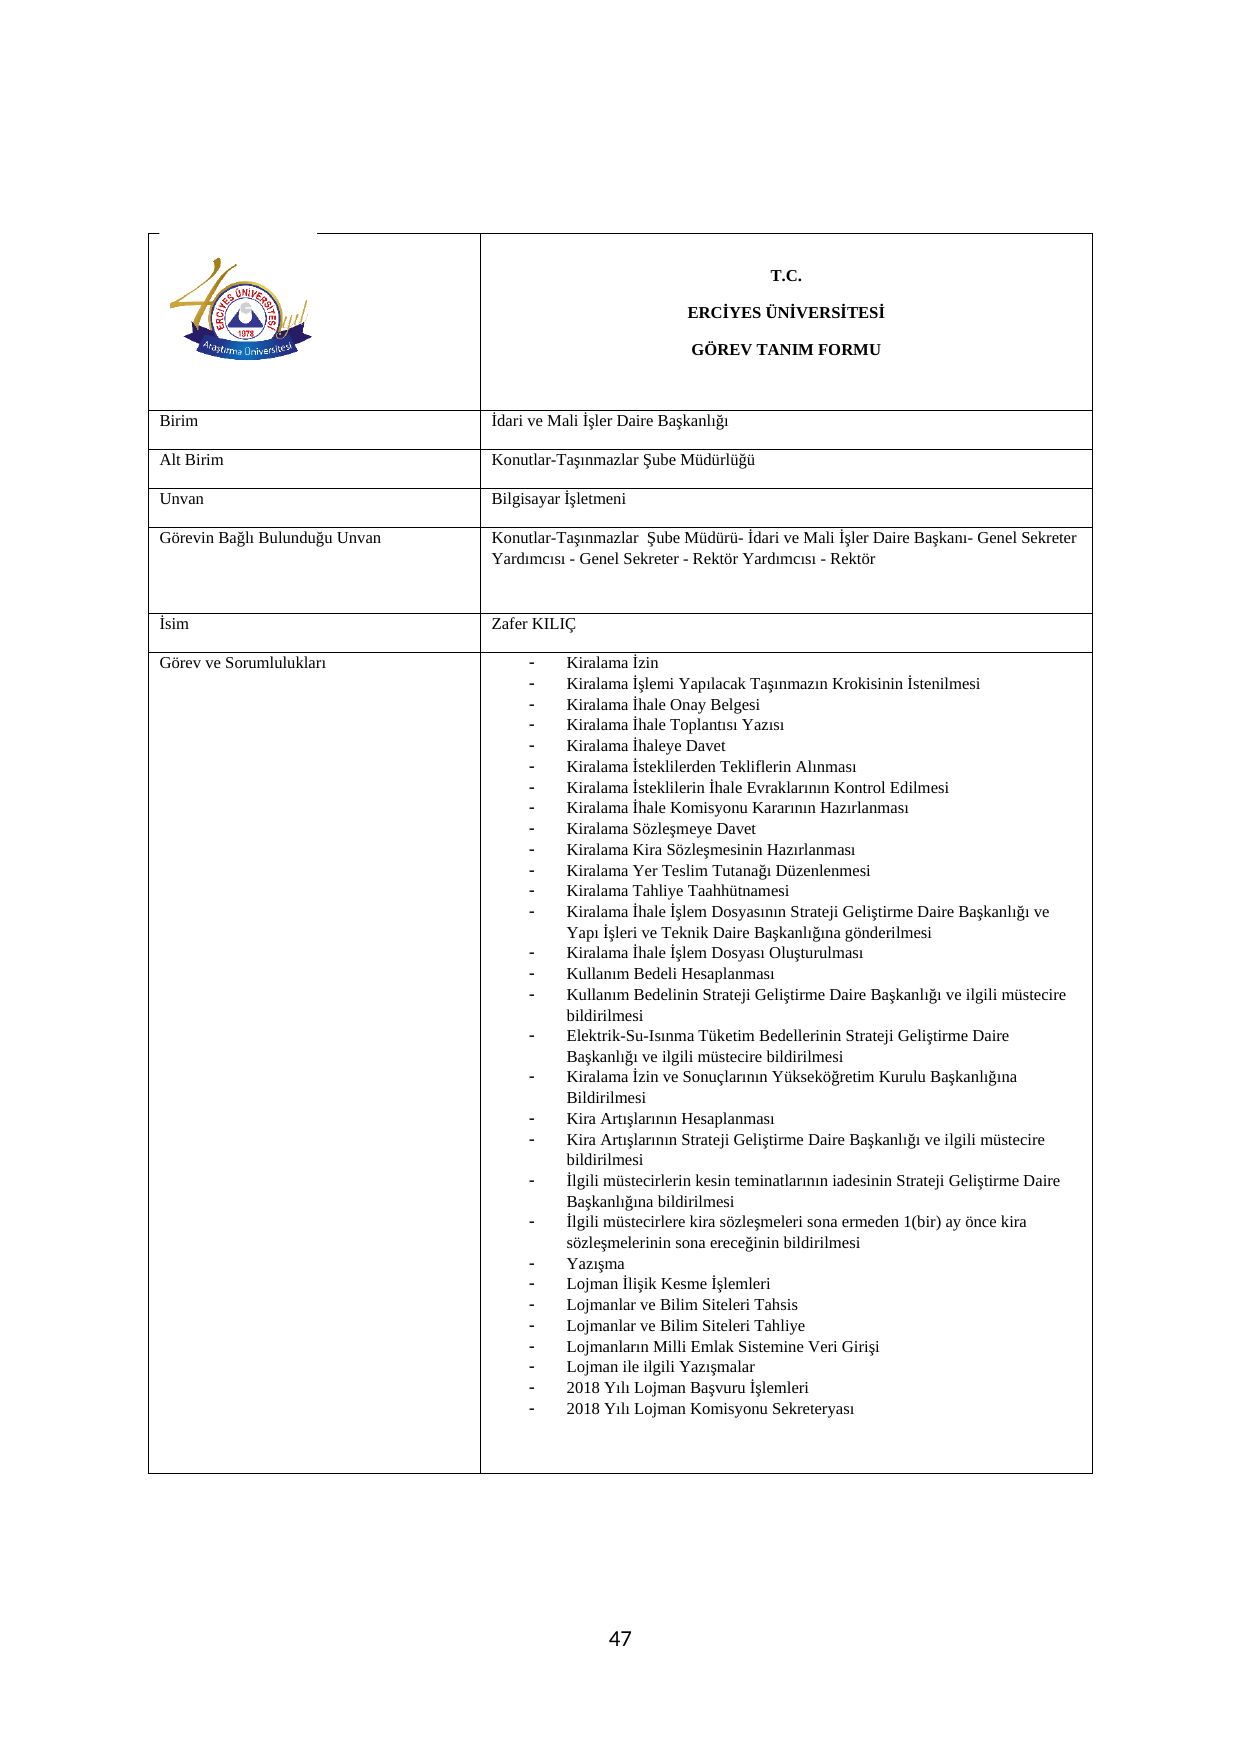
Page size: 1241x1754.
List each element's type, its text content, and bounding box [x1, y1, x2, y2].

table_cell Birim [149, 411, 480, 449]
picture [159, 233, 318, 392]
table_cell İsim [149, 614, 480, 652]
table_cell Kiralama İzin Kiralama İşlemi Yapılacak Taşınmazın Krokisinin İstenilmesi Kiralama İhale Onay Belgesi Kiralama İhale Toplantısı Yazısı Kiralama İhaleye Davet Kiralama İsteklilerden Tekliflerin Alınması Kiralama İsteklilerin İhale Evraklarının Kontrol Edilmesi Kiralama İhale Komisyonu Kararının Hazırlanması Kiralama Sözleşmeye Davet Kiralama Kira Sözleşmesinin Hazırlanması Kiralama Yer Teslim Tutanağı Düzenlenmesi Kiralama Tahliye Taahhütnamesi Kiralama İhale İşlem Dosyasının Strateji Geliştirme Daire Başkanlığı ve Yapı İşleri ve Teknik Daire Başkanlığına gönderilmesi Kiralama İhale İşlem Dosyası Oluşturulması Kullanım Bedeli Hesaplanması Kullanım Bedelinin Strateji Geliştirme Daire Başkanlığı ve ilgili müstecire bildirilmesi Elektrik-Su-Isınma Tüketim Bedellerinin Strateji Geliştirme Daire Başkanlığı ve ilgili müstecire bildirilmesi Kiralama İzin ve Sonuçlarının Yükseköğretim Kurulu Başkanlığına Bildirilmesi Kira Artışlarının Hesaplanması Kira Artışlarının Strateji Geliştirme Daire Başkanlığı ve ilgili müstecire bildirilmesi İlgili müstecirlerin kesin teminatlarının iadesinin Strateji Geliştirme Daire Başkanlığına bildirilmesi İlgili müstecirlere kira sözleşmeleri sona ermeden 1(bir) ay önce kira sözleşmelerinin sona ereceğinin bildirilmesi Yazışma Lojman İlişik Kesme İşlemleri Lojmanlar ve Bilim Siteleri Tahsis Lojmanlar ve Bilim Siteleri Tahliye Lojmanların Milli Emlak Sistemine Veri Girişi Lojman ile ilgili Yazışmalar 2018 Yılı Lojman Başvuru İşlemleri 2018 Yılı Lojman Komisyonu Sekreteryası [481, 653, 1092, 1473]
table_cell Konutlar-Taşınmazlar Şube Müdürü- İdari ve Mali İşler Daire Başkanı- Genel Sekreter Yardımcısı - Genel Sekreter - Rektör Yardımcısı - Rektör [481, 528, 1092, 613]
table_cell Alt Birim [149, 450, 480, 488]
table_cell Unvan [149, 489, 480, 527]
table_cell Konutlar-Taşınmazlar Şube Müdürlüğü [481, 450, 1092, 488]
table_header T.C. ERCİYES ÜNİVERSİTESİ GÖREV TANIM FORMU [481, 234, 1092, 410]
table_header [149, 234, 480, 410]
table_cell Zafer KILIÇ [481, 614, 1092, 652]
table_cell İdari ve Mali İşler Daire Başkanlığı [481, 411, 1092, 449]
table_cell Bilgisayar İşletmeni [481, 489, 1092, 527]
table_cell Görevin Bağlı Bulunduğu Unvan [149, 528, 480, 613]
table_cell Görev ve Sorumlulukları [149, 653, 480, 1473]
